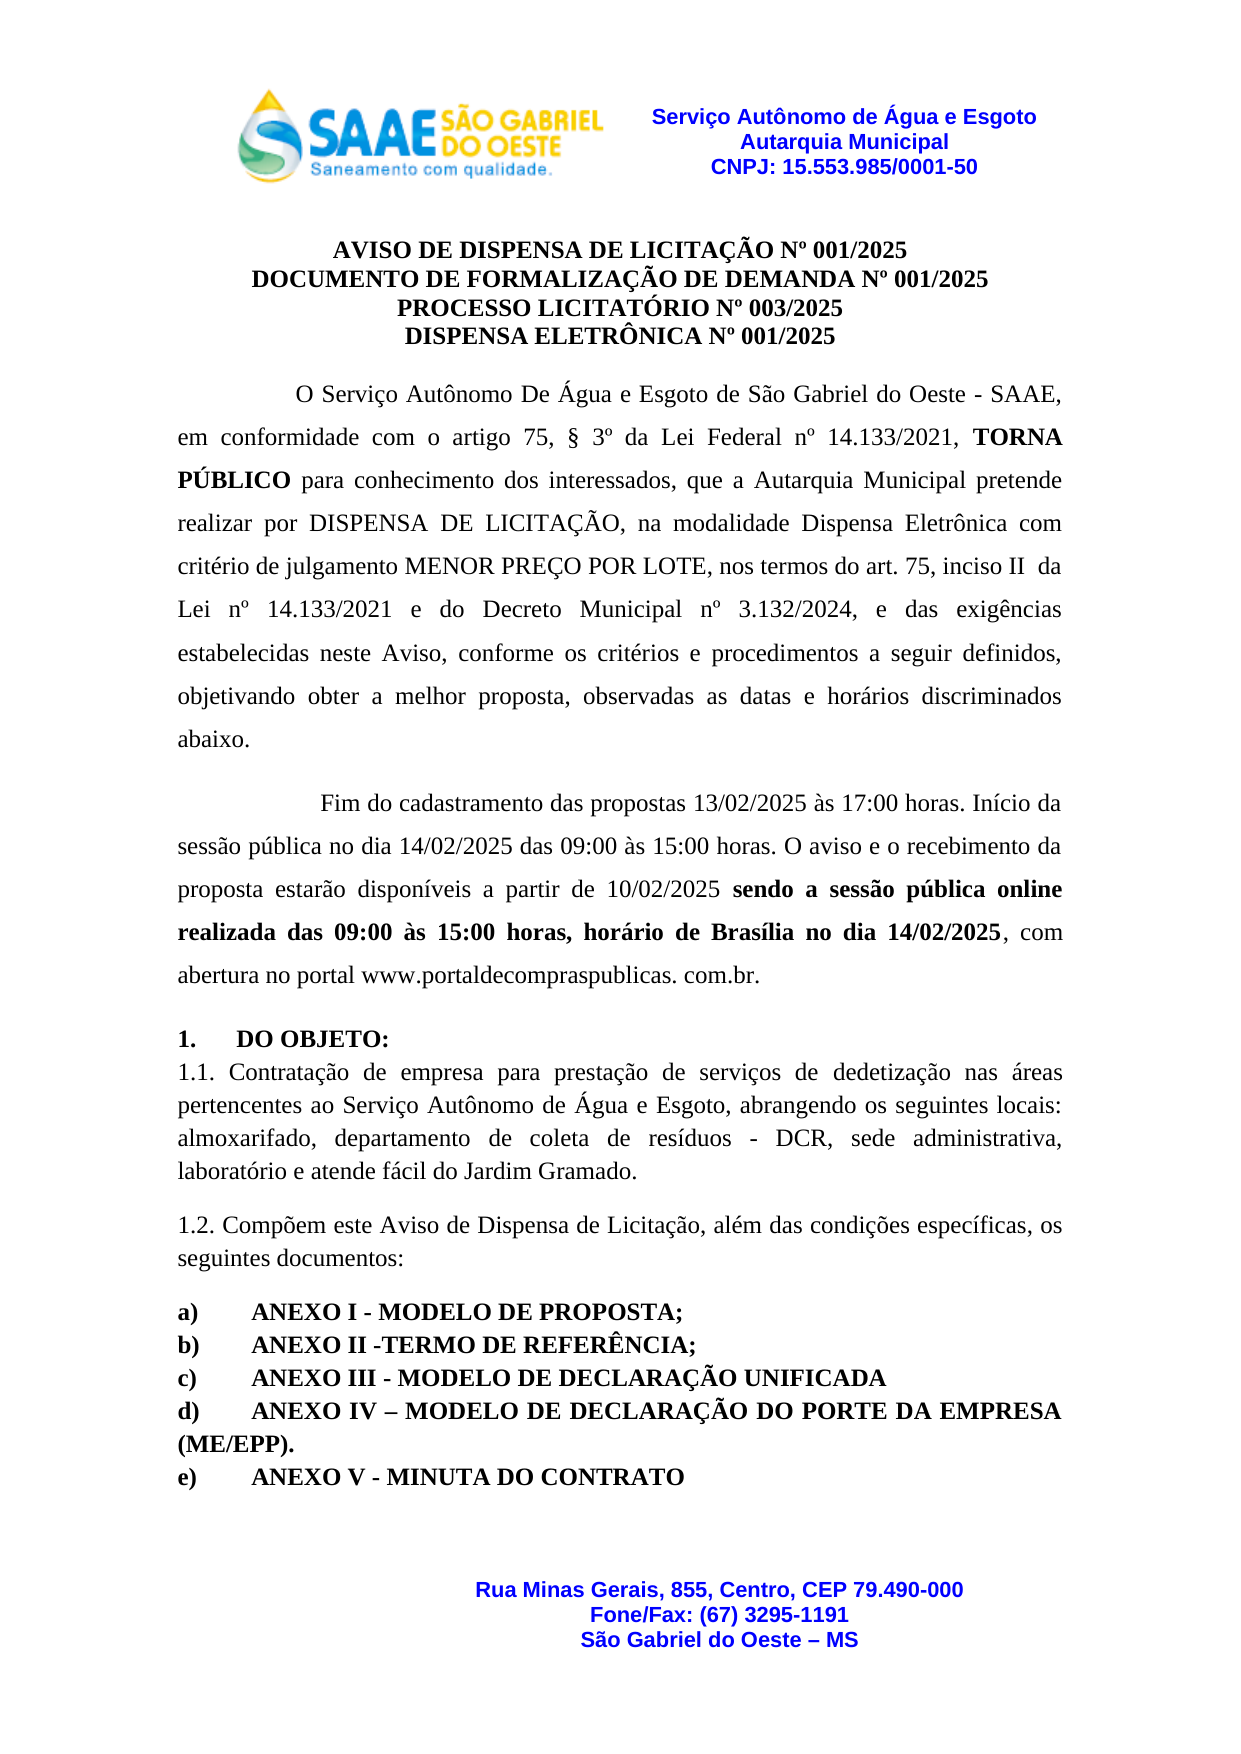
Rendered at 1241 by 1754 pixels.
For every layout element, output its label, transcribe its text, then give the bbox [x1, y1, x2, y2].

list ANEXO V - MINUTA DO CONTRATO [177, 1462, 1063, 1491]
text PROCESSO LICITATÓRIO Nº 003/2025 [177, 293, 1063, 321]
text Fim do cadastramento das propostas 13/02/2025 às 17:00 horas. Início da sessão pública no dia 14/02/2025 das 09:00 às 15:00 horas. O aviso e o recebimento da proposta estarão disponíveis a partir de 10/02/2025 sendo a sessão pública online realizada das 09:00 às 15:00 horas, horário de Brasília no dia 14/02/2025, com abertura no portal www.portaldecompraspublicas. com.br. [162, 788, 1063, 989]
text O Serviço Autônomo De Água e Esgoto de São Gabriel do Oeste - SAAE, em conformidade com o artigo 75, § 3º da Lei Federal nº 14.133/2021, TORNA PÚBLICO para conhecimento dos interessados, que a Autarquia Municipal pretende realizar por DISPENSA DE LICITAÇÃO, na modalidade Dispensa Eletrônica com critério de julgamento MENOR PREÇO POR LOTE, nos termos do art. 75, inciso II da Lei nº 14.133/2021 e do Decreto Municipal nº 3.132/2024, e das exigências estabelecidas neste Aviso, conforme os critérios e procedimentos a seguir definidos, objetivando obter a melhor proposta, observadas as datas e horários discriminados abaixo. [177, 379, 1063, 753]
list ANEXO III - MODELO DE DECLARAÇÃO UNIFICADA [177, 1363, 1063, 1392]
text DOCUMENTO DE FORMALIZAÇÃO DE DEMANDA Nº 001/2025 [177, 264, 1063, 293]
text AVISO DE DISPENSA DE LICITAÇÃO Nº 001/2025 [177, 235, 1063, 264]
list ANEXO IV – MODELO DE DECLARAÇÃO DO PORTE DA EMPRESA (ME/EPP). [177, 1396, 1063, 1458]
text 1.2. Compõem este Aviso de Dispensa de Licitação, além das condições específicas, os seguintes documentos: [177, 1210, 1063, 1272]
list ANEXO I - MODELO DE PROPOSTA; [177, 1297, 1063, 1326]
list ANEXO II -TERMO DE REFERÊNCIA; [177, 1330, 1063, 1359]
picture [229, 80, 614, 188]
text DISPENSA ELETRÔNICA Nº 001/2025 [177, 321, 1063, 350]
list DO OBJETO: [177, 1024, 1063, 1053]
text 1.1. Contratação de empresa para prestação de serviços de dedetização nas áreas pertencentes ao Serviço Autônomo de Água e Esgoto, abrangendo os seguintes locais: almoxarifado, departamento de coleta de resíduos - DCR, sede administrativa, laboratório e atende fácil do Jardim Gramado. [177, 1057, 1063, 1185]
